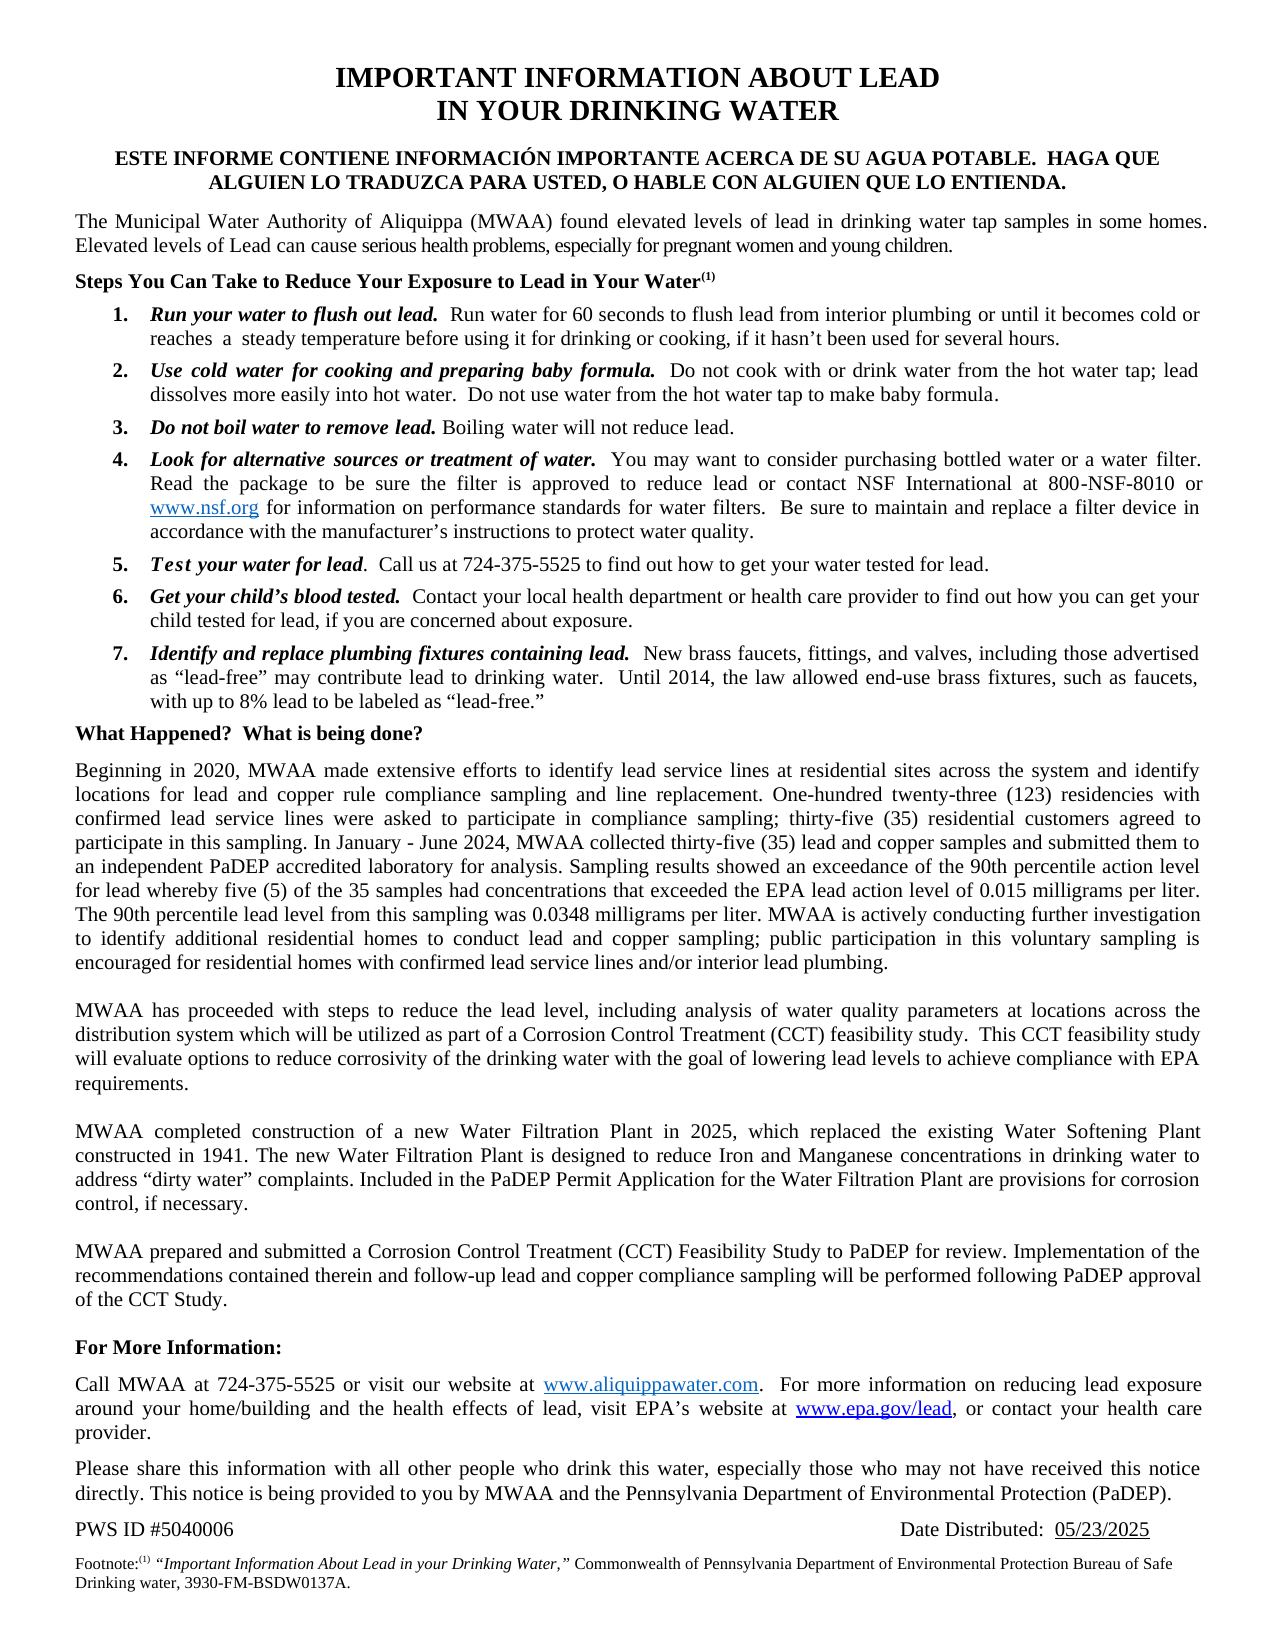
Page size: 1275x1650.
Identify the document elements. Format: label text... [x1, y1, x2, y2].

text MWAA has proceeded with steps to reduce the lead level, including analysis of water quality parameters at locations across the distribution system which will be utilized as part of a Corrosion Control Treatment (CCT) feasibility study. This CCT feasibility study will evaluate options to reduce corrosivity of the drinking water with the goal of lowering lead levels to achieve compliance with EPA requirements. [75, 998, 1202, 1094]
text For More Information: [75, 1335, 1202, 1359]
list Identify and replace plumbing fixtures containing lead. New brass faucets, fittings, and valves, including those advertised as “lead-free” may contribute lead to drinking water. Until 2014, the law allowed end-use brass fixtures, such as faucets, with up to 8% lead to be labeled as “lead-free.” [112, 641, 1200, 713]
text MWAA prepared and submitted a Corrosion Control Treatment (CCT) Feasibility Study to PaDEP for review. Implementation of the recommendations contained therein and follow-up lead and copper compliance sampling will be performed following PaDEP approval of the CCT Study. [75, 1239, 1202, 1311]
text Steps You Can Take to Reduce Your Exposure to Lead in Your Water(1) [75, 269, 1202, 293]
text The Municipal Water Authority of Aliquippa (MWAA) found elevated levels of lead in drinking water tap samples in some homes. Elevated levels of Lead can cause serious health problems, especially for pregnant women and young children. [75, 209, 1207, 257]
text 2. Use cold water for cooking and preparing baby formula. Do not cook with or drink water from the hot water tap; lead dissolves more easily into hot water. Do not use water from the hot water tap to make baby formula. [112, 358, 1200, 406]
text Beginning in 2020, MWAA made extensive efforts to identify lead service lines at residential sites across the system and identify locations for lead and copper rule compliance sampling and line replacement. One-hundred twenty-three (123) residencies with confirmed lead service lines were asked to participate in compliance sampling; thirty-five (35) residential customers agreed to participate in this sampling. In January - June 2024, MWAA collected thirty-five (35) lead and copper samples and submitted them to an independent PaDEP accredited laboratory for analysis. Sampling results showed an exceedance of the 90th percentile action level for lead whereby five (5) of the 35 samples had concentrations that exceeded the EPA lead action level of 0.015 milligrams per liter. The 90th percentile lead level from this sampling was 0.0348 milligrams per liter. MWAA is actively conducting further investigation to identify additional residential homes to conduct lead and copper sampling; public participation in this voluntary sampling is encouraged for residential homes with confirmed lead service lines and/or interior lead plumbing. [75, 758, 1202, 974]
text PWS ID #5040006 Date Distributed: 05/23/2025 [75, 1517, 1200, 1541]
list Get your child’s blood tested. Contact your local health department or health care provider to find out how you can get your child tested for lead, if you are concerned about exposure. [112, 584, 1200, 632]
text Este informe contiene información importante acerca de su agua potable. Haga que alguien lo traduzca para usted, o hable con alguien que lo entienda. [75, 146, 1200, 194]
text Call MWAA at 724-375-5525 or visit our website at www.aliquippawater.com. For more information on reducing lead exposure around your home/building and the health effects of lead, visit EPA’s website at www.epa.gov/lead, or contact your health care provider. [75, 1372, 1202, 1444]
text What Happened? What is being done? [75, 721, 1202, 745]
text IN YOUR DRINKING WATER [75, 93, 1200, 127]
text IMPORTANT INFORMATION ABOUT LEAD [75, 60, 1200, 93]
text 5. Test your water for lead. Call us at 724-375-5525 to find out how to get your water tested for lead. [112, 552, 1200, 576]
text 1. Run your water to flush out lead. Run water for 60 seconds to flush lead from interior plumbing or until it becomes cold or reaches a steady temperature before using it for drinking or cooking, if it hasn’t been used for several hours. [112, 302, 1200, 350]
text MWAA completed construction of a new Water Filtration Plant in 2025, which replaced the existing Water Softening Plant constructed in 1941. The new Water Filtration Plant is designed to reduce Iron and Manganese concentrations in drinking water to address “dirty water” complaints. Included in the PaDEP Permit Application for the Water Filtration Plant are provisions for corrosion control, if necessary. [75, 1118, 1202, 1215]
text 3. Do not boil water to remove lead. Boiling water will not reduce lead. [112, 415, 1203, 439]
text 4. Look for alternative sources or treatment of water. You may want to consider purchasing bottled water or a water filter. Read the package to be sure the filter is approved to reduce lead or contact NSF International at 800-NSF-8010 or www.nsf.org for information on performance standards for water filters. Be sure to maintain and replace a filter device in accordance with the manufacturer’s instructions to protect water quality. [112, 447, 1202, 543]
text Please share this information with all other people who drink this water, especially those who may not have received this notice directly. This notice is being provided to you by MWAA and the Pennsylvania Department of Environmental Protection (PaDEP). [75, 1456, 1202, 1504]
text Footnote:(1) “Important Information About Lead in your Drinking Water,” Commonwealth of Pennsylvania Department of Environmental Protection Bureau of Safe Drinking water, 3930-FM-BSDW0137A. [75, 1553, 1200, 1592]
